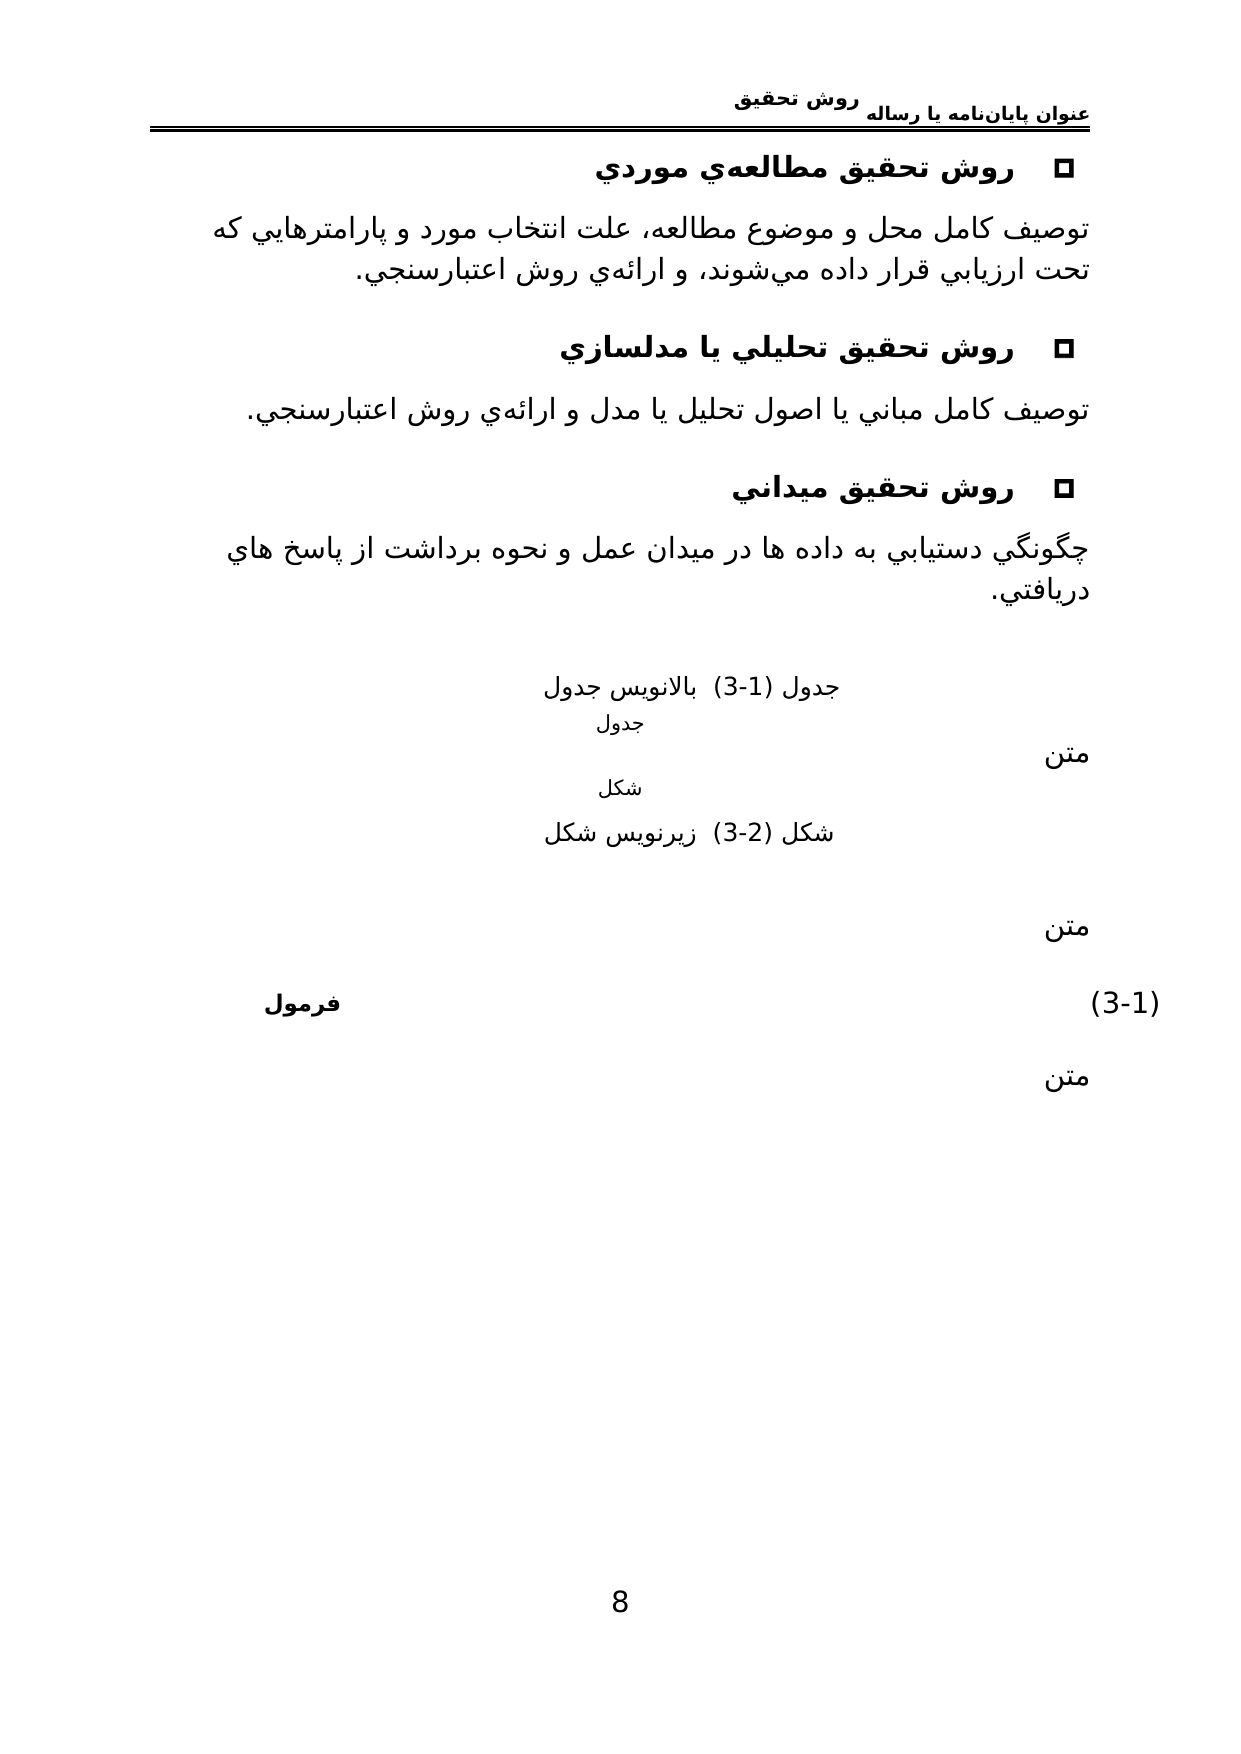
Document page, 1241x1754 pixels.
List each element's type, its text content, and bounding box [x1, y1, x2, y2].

text روش تحقيق ميداني [150, 470, 1053, 504]
text شکل [150, 776, 1090, 800]
text روش تحقيق مطالعه‌ي موردي [150, 150, 1053, 184]
text متن [150, 735, 1090, 769]
text روش تحقيق تحليلي يا مدلسازي [150, 331, 1053, 364]
text جدول [150, 711, 1090, 735]
text زيرنويس شکل [150, 821, 1090, 846]
text ‌توصيف كامل محل و موضوع مطالعه، علت انتخاب مورد و پارامترهايي كه تحت ارزيابي قرار داده مي‌شوند، و ارائه‌ي روش اعتبارسنجي. [150, 212, 1090, 286]
text توصيف كامل مباني يا اصول تحليل يا مدل و ارائه‌ي روش اعتبارسنجي. [150, 392, 1090, 426]
text بالانويس جدول [150, 676, 1090, 701]
text متن [150, 908, 1090, 942]
text فرمول [150, 987, 1090, 1021]
text متن [150, 1058, 1090, 1092]
text چگونگي دستيابي به داده ها در ميدان عمل و نحوه برداشت از پاسخ هاي دريافتي. [150, 532, 1090, 607]
